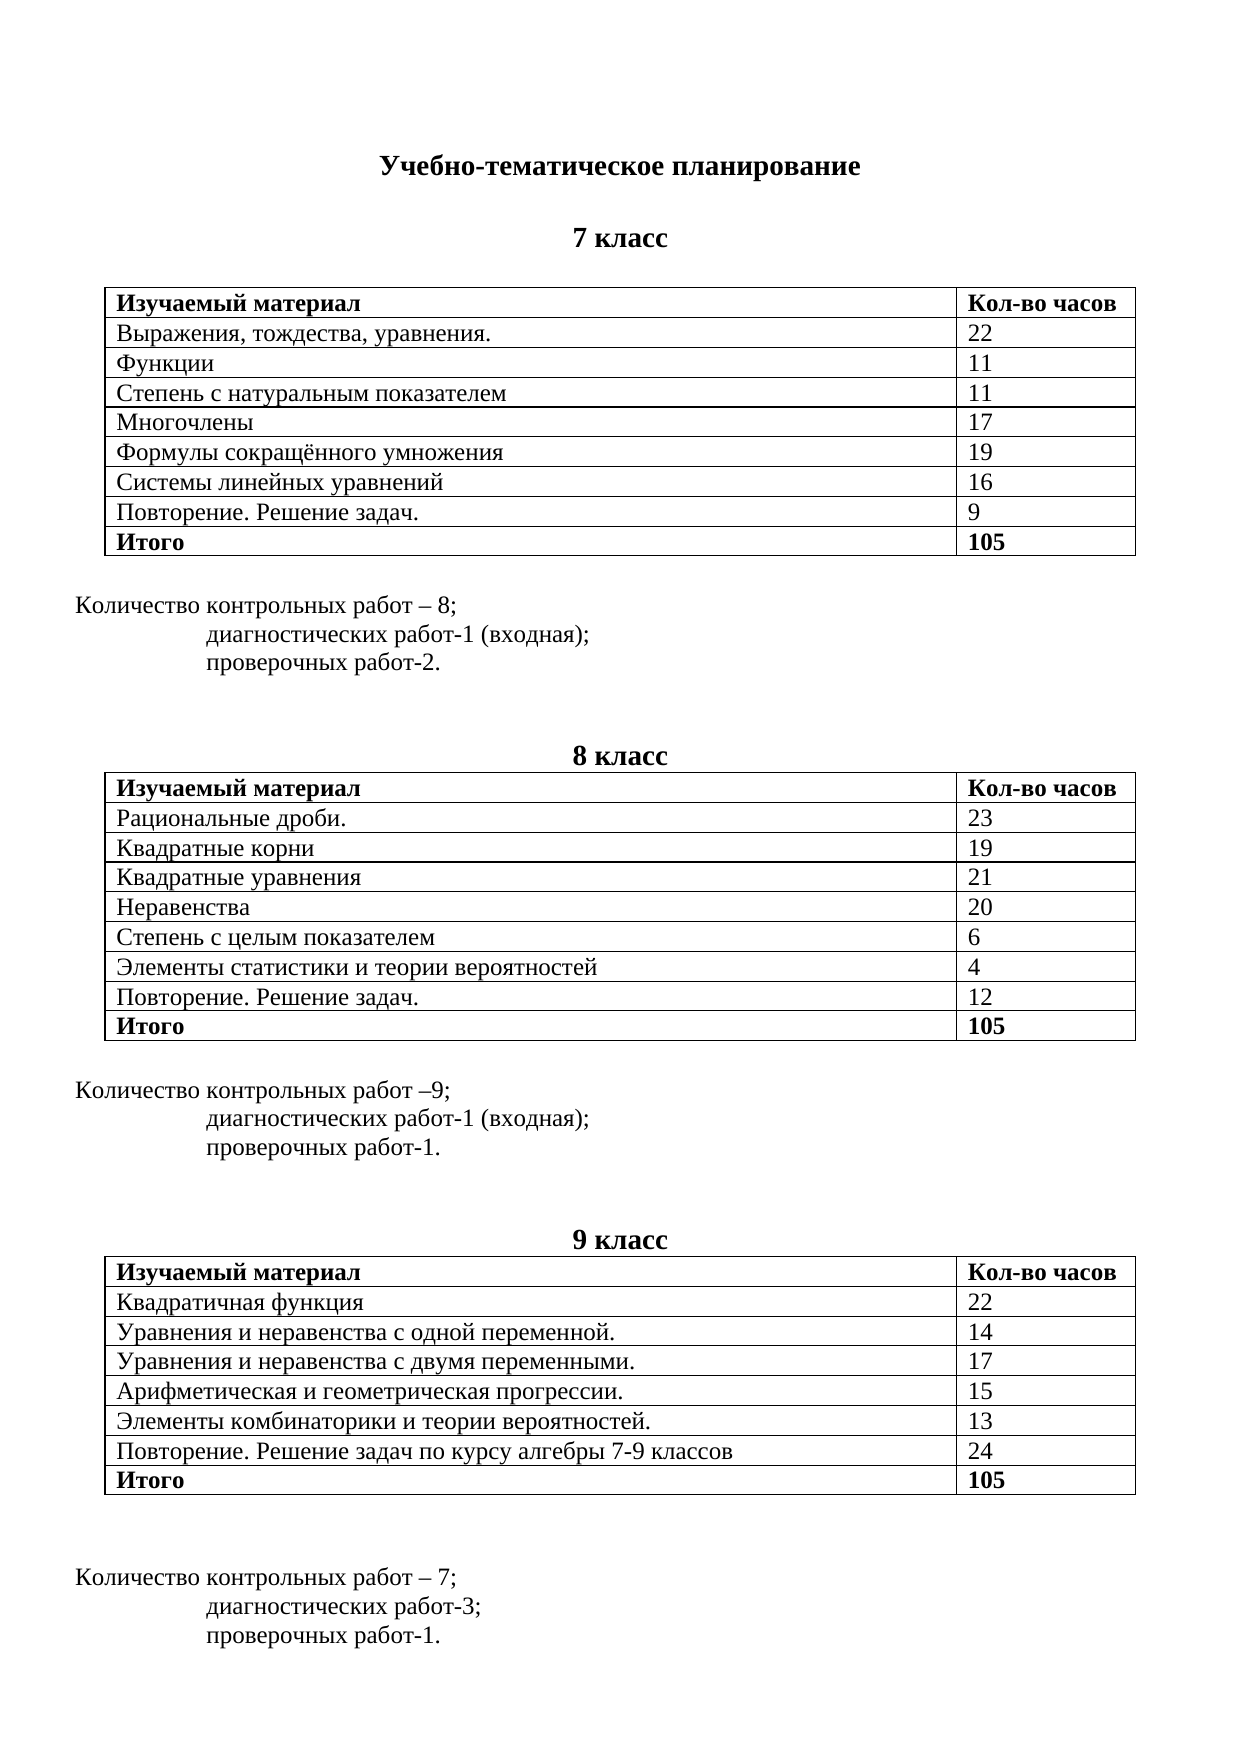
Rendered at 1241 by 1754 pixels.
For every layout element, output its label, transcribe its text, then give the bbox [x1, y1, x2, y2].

table_cell 105 [957, 1011, 1135, 1040]
table_cell Степень с натуральным показателем [106, 378, 956, 406]
text Количество контрольных работ – 8; [75, 590, 1165, 619]
table_cell 12 [957, 982, 1135, 1010]
text проверочных работ-2. [75, 647, 1165, 676]
table_cell Квадратные уравнения [106, 863, 956, 891]
table_cell Выражения, тождества, уравнения. [106, 318, 956, 347]
table_cell 6 [957, 922, 1135, 951]
text Количество контрольных работ –9; [75, 1075, 1165, 1103]
table_cell 22 [957, 318, 1135, 347]
table_cell 20 [957, 892, 1135, 921]
table_cell Итого [106, 1466, 956, 1494]
table_cell Функции [106, 348, 956, 377]
table_cell Многочлены [106, 408, 956, 436]
table_cell Уравнения и неравенства с двумя переменными. [106, 1346, 956, 1375]
text Количество контрольных работ – 7; [75, 1562, 1165, 1591]
table_cell 19 [957, 833, 1135, 861]
table_cell 11 [957, 348, 1135, 377]
table_cell Арифметическая и геометрическая прогрессии. [106, 1376, 956, 1405]
table_cell Итого [106, 527, 956, 555]
text Учебно-тематическое планирование [75, 148, 1164, 182]
table_cell 15 [957, 1376, 1135, 1405]
table_cell 11 [957, 378, 1135, 406]
table_header Кол-во часов [957, 773, 1135, 802]
table_header Изучаемый материал [106, 773, 956, 802]
table_cell 22 [957, 1287, 1135, 1316]
text проверочных работ-1. [75, 1132, 1165, 1161]
table_cell 24 [957, 1436, 1135, 1464]
text 9 класс [75, 1222, 1165, 1256]
table_cell Рациональные дроби. [106, 803, 956, 832]
text проверочных работ-1. [75, 1620, 1165, 1649]
table_cell 13 [957, 1406, 1135, 1435]
table_cell 17 [957, 408, 1135, 436]
table_header Изучаемый материал [106, 288, 956, 317]
table_cell 21 [957, 863, 1135, 891]
table_header Кол-во часов [957, 1257, 1135, 1286]
table_cell 16 [957, 467, 1135, 496]
table_cell 9 [957, 497, 1135, 526]
table_cell Повторение. Решение задач по курсу алгебры 7-9 классов [106, 1436, 956, 1464]
table_cell Формулы сокращённого умножения [106, 437, 956, 466]
table_cell Неравенства [106, 892, 956, 921]
table_cell 4 [957, 952, 1135, 981]
table_cell 19 [957, 437, 1135, 466]
table_cell Повторение. Решение задач. [106, 497, 956, 526]
text 7 класс [75, 220, 1165, 254]
table_cell 17 [957, 1346, 1135, 1375]
table_cell Системы линейных уравнений [106, 467, 956, 496]
text диагностических работ-3; [75, 1591, 1165, 1620]
table_cell Элементы комбинаторики и теории вероятностей. [106, 1406, 956, 1435]
table_cell Уравнения и неравенства с одной переменной. [106, 1317, 956, 1345]
table_cell 14 [957, 1317, 1135, 1345]
table_cell Квадратичная функция [106, 1287, 956, 1316]
table_cell Итого [106, 1011, 956, 1040]
table_cell Элементы статистики и теории вероятностей [106, 952, 956, 981]
table_cell Повторение. Решение задач. [106, 982, 956, 1010]
text диагностических работ-1 (входная); [75, 619, 1165, 647]
text 8 класс [75, 738, 1165, 772]
table_cell 23 [957, 803, 1135, 832]
table_cell 105 [957, 1466, 1135, 1494]
text диагностических работ-1 (входная); [75, 1103, 1165, 1132]
table_header Изучаемый материал [106, 1257, 956, 1286]
table_cell Степень с целым показателем [106, 922, 956, 951]
table_header Кол-во часов [957, 288, 1135, 317]
table_cell 105 [957, 527, 1135, 555]
table_cell Квадратные корни [106, 833, 956, 861]
